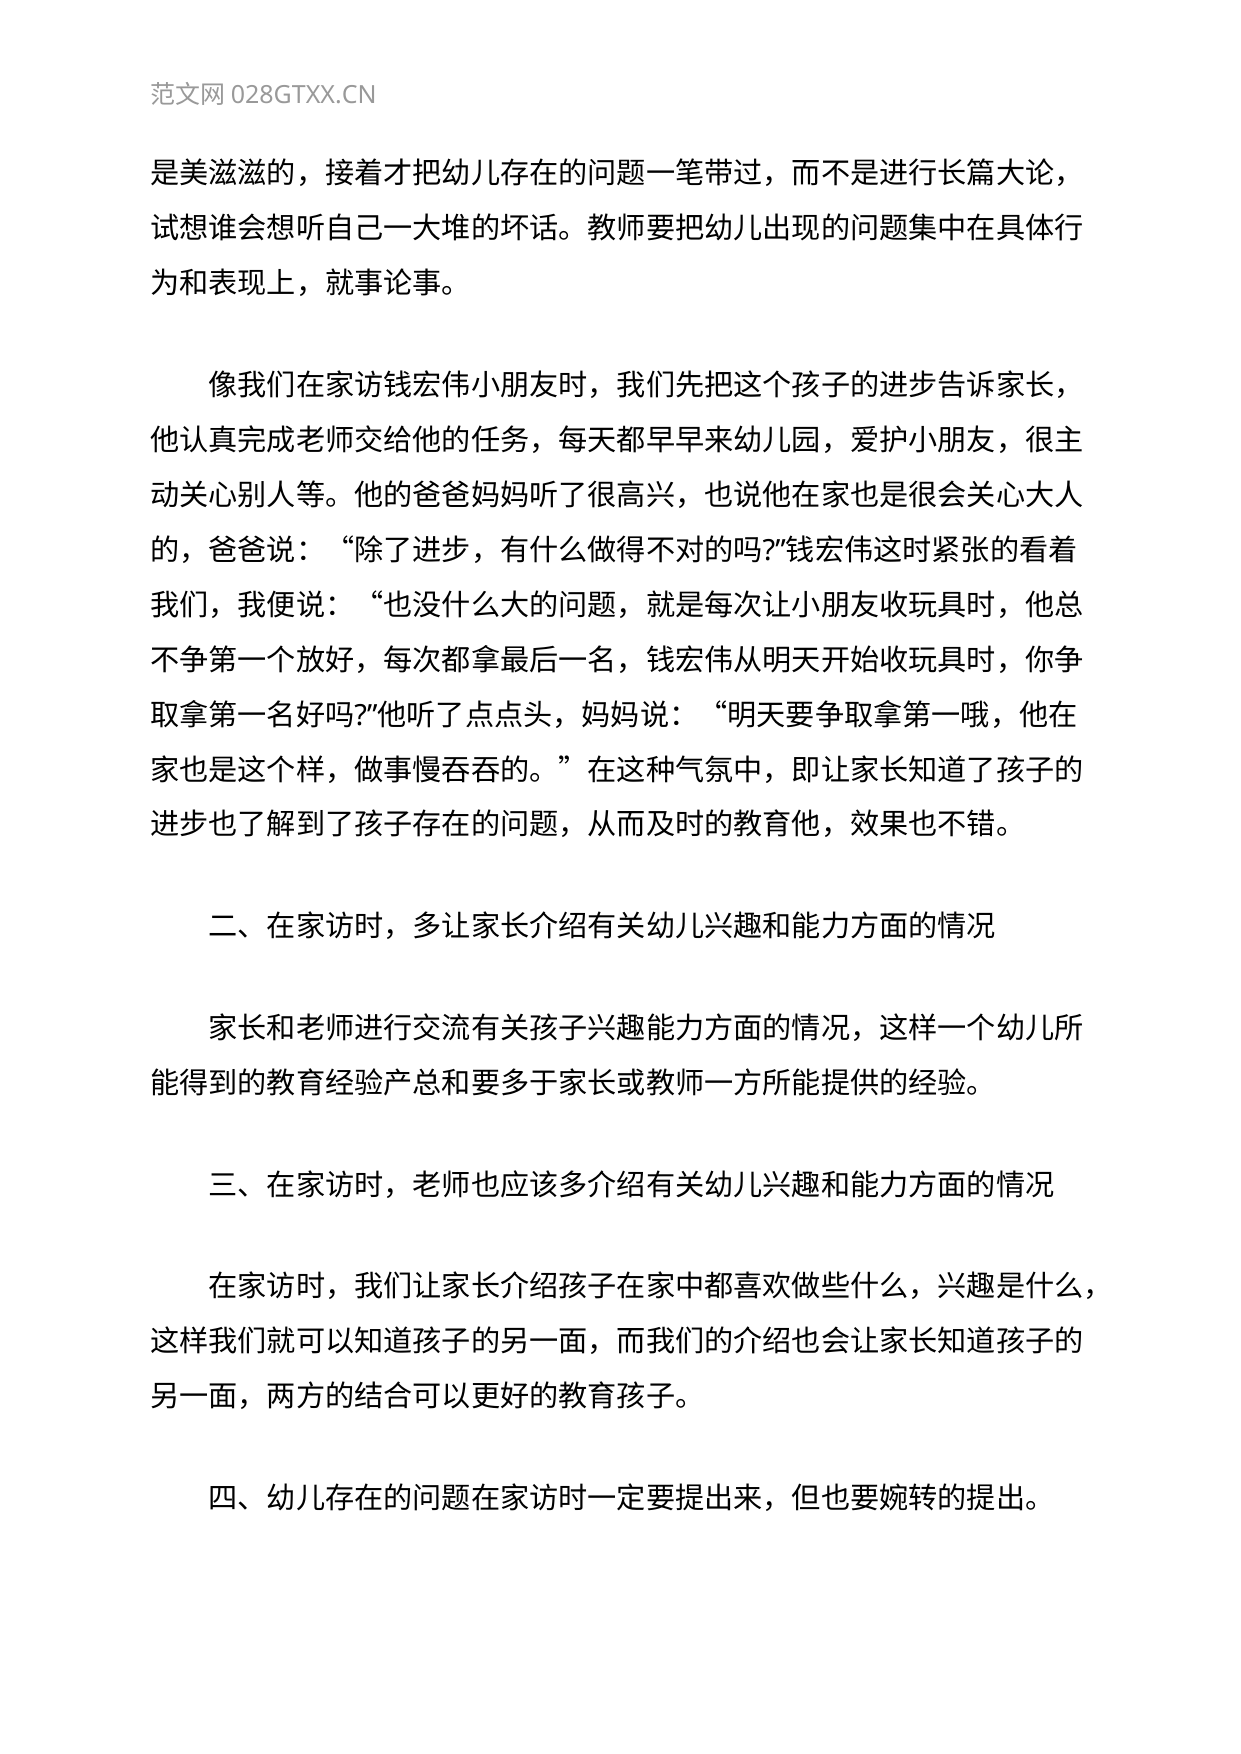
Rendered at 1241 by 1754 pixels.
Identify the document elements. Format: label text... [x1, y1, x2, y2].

text 在家访时，我们让家长介绍孩子在家中都喜欢做些什么，兴趣是什么，这样我们就可以知道孩子的另一面，而我们的介绍也会让家长知道孩子的另一面，两方的结合可以更好的教育孩子。 [150, 1263, 1090, 1415]
text 家长和老师进行交流有关孩子兴趣能力方面的情况，这样一个幼儿所能得到的教育经验产总和要多于家长或教师一方所能提供的经验。 [150, 1004, 1090, 1102]
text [150, 150, 1090, 302]
text 二、在家访时，多让家长介绍有关幼儿兴趣和能力方面的情况 [150, 903, 1090, 945]
text 像我们在家访钱宏伟小朋友时，我们先把这个孩子的进步告诉家长，他认真完成老师交给他的任务，每天都早早来幼儿园，爱护小朋友，很主动关心别人等。他的爸爸妈妈听了很高兴，也说他在家也是很会关心大人的，爸爸说：“除了进步，有什么做得不对的吗?”钱宏伟这时紧张的看着我们，我便说：“也没什么大的问题，就是每次让小朋友收玩具时，他总不争第一个放好，每次都拿最后一名，钱宏伟从明天开始收玩具时，你争取拿第一名好吗?”他听了点点头，妈妈说：“明天要争取拿第一哦，他在家也是这个样，做事慢吞吞的。”在这种气氛中，即让家长知道了孩子的进步也了解到了孩子存在的问题，从而及时的教育他，效果也不错。 [150, 362, 1090, 843]
text 三、在家访时，老师也应该多介绍有关幼儿兴趣和能力方面的情况 [150, 1161, 1090, 1203]
text 四、幼儿存在的问题在家访时一定要提出来，但也要婉转的提出。 [150, 1474, 1090, 1517]
